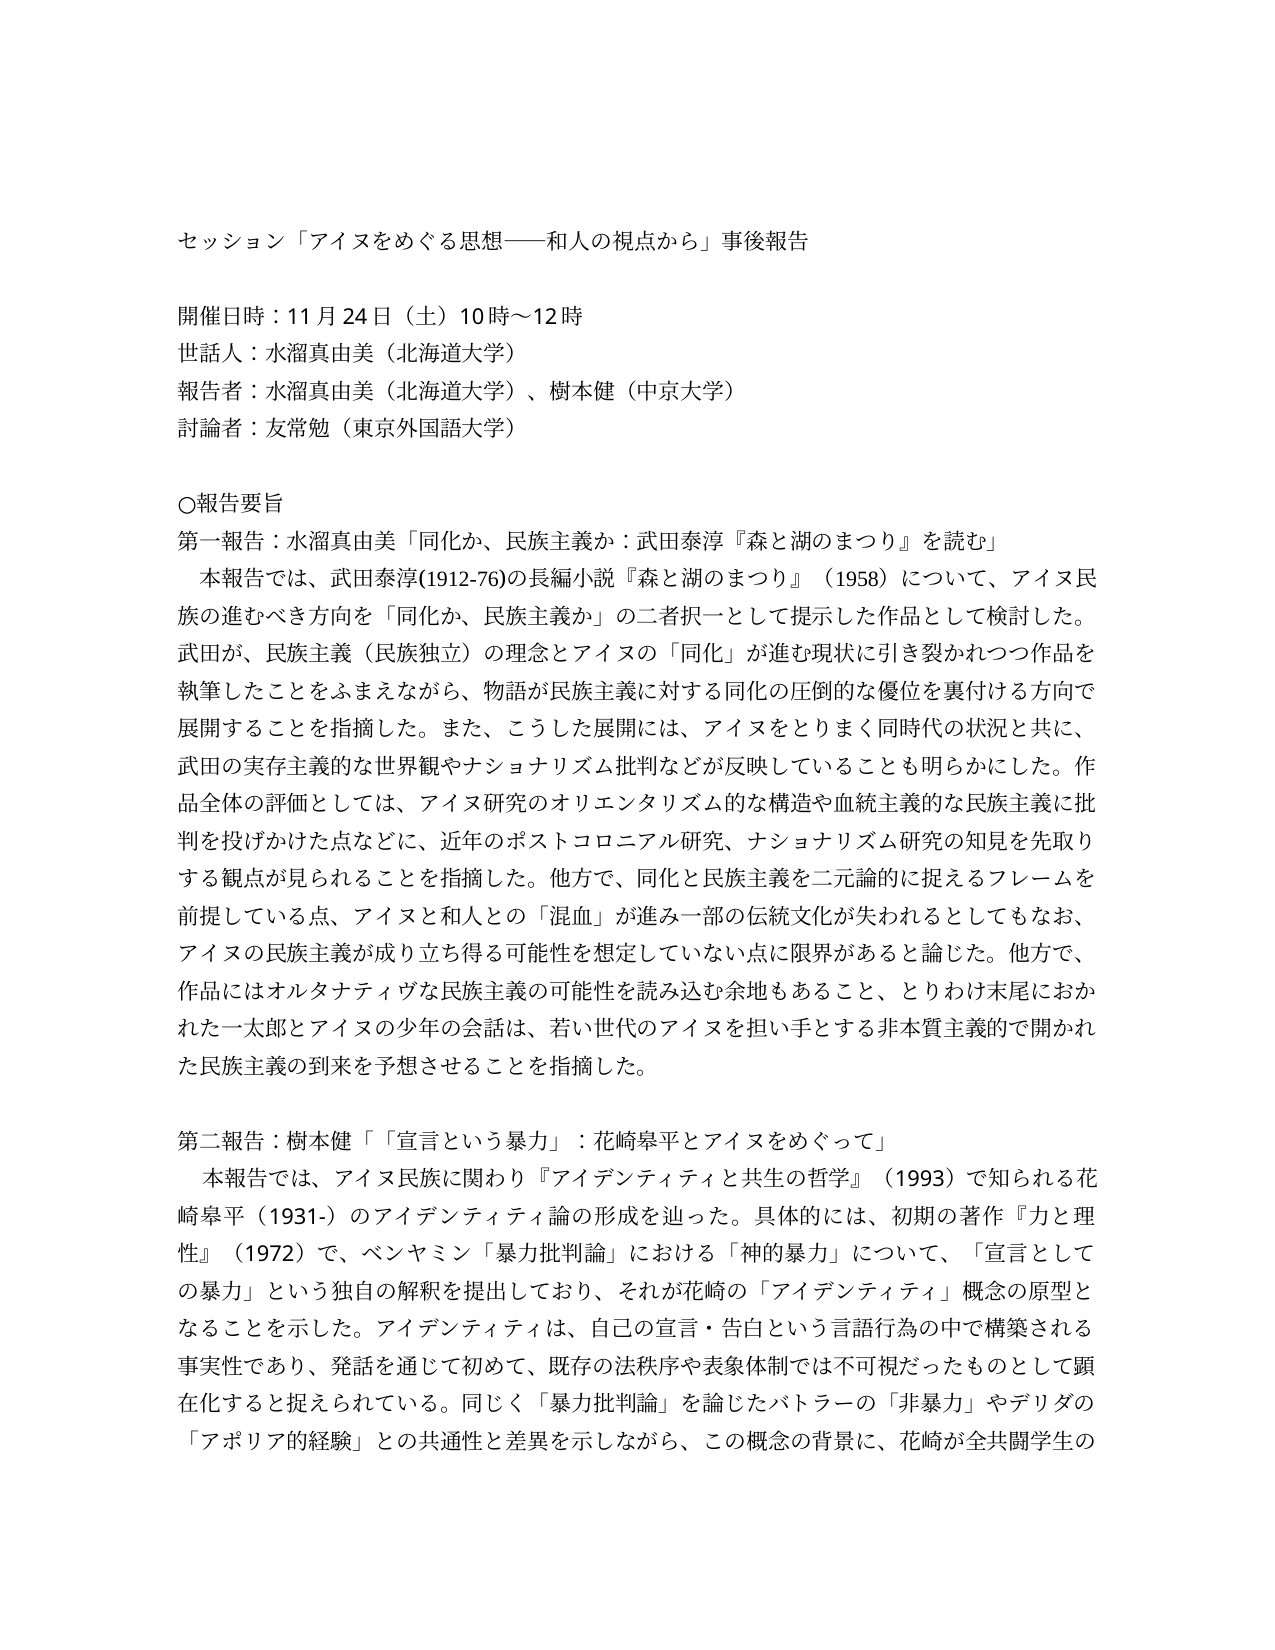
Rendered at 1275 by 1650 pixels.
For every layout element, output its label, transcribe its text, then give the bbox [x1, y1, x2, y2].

text セッション「アイヌをめぐる思想――和人の視点から」事後報告 [177, 221, 1098, 258]
text 開催日時：11月24日（土）10時～12時 [177, 296, 1098, 333]
text 本報告では、武田泰淳(1912-76)の長編小説『森と湖のまつり』（1958）について、アイヌ民族の進むべき方向を「同化か、民族主義か」の二者択一として提示した作品として検討した。武田が、民族主義（民族独立）の理念とアイヌの「同化」が進む現状に引き裂かれつつ作品を執筆したことをふまえながら、物語が民族主義に対する同化の圧倒的な優位を裏付ける方向で展開することを指摘した。また、こうした展開には、アイヌをとりまく同時代の状況と共に、武田の実存主義的な世界観やナショナリズム批判などが反映していることも明らかにした。作品全体の評価としては、アイヌ研究のオリエンタリズム的な構造や血統主義的な民族主義に批判を投げかけた点などに、近年のポストコロニアル研究、ナショナリズム研究の知見を先取りする観点が見られることを指摘した。他方で、同化と民族主義を二元論的に捉えるフレームを前提している点、アイヌと和人との「混血」が進み一部の伝統文化が失われるとしてもなお、アイヌの民族主義が成り立ち得る可能性を想定していない点に限界があると論じた。他方で、作品にはオルタナティヴな民族主義の可能性を読み込む余地もあること、とりわけ末尾におかれた一太郎とアイヌの少年の会話は、若い世代のアイヌを担い手とする非本質主義的で開かれた民族主義の到来を予想させることを指摘した。 [177, 558, 1098, 1083]
text 第一報告：水溜真由美「同化か、民族主義か：武田泰淳『森と湖のまつり』を読む」 [177, 521, 1098, 558]
text 世話人：水溜真由美（北海道大学） [177, 333, 1098, 371]
text 報告者：水溜真由美（北海道大学）、樹本健（中京大学） [177, 371, 1098, 408]
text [177, 1158, 1098, 1458]
text 討論者：友常勉（東京外国語大学） [177, 408, 1098, 446]
text ○報告要旨 [177, 483, 1098, 521]
text 第二報告：樹本健「「宣言という暴力」：花崎皋平とアイヌをめぐって」 [177, 1121, 1098, 1158]
